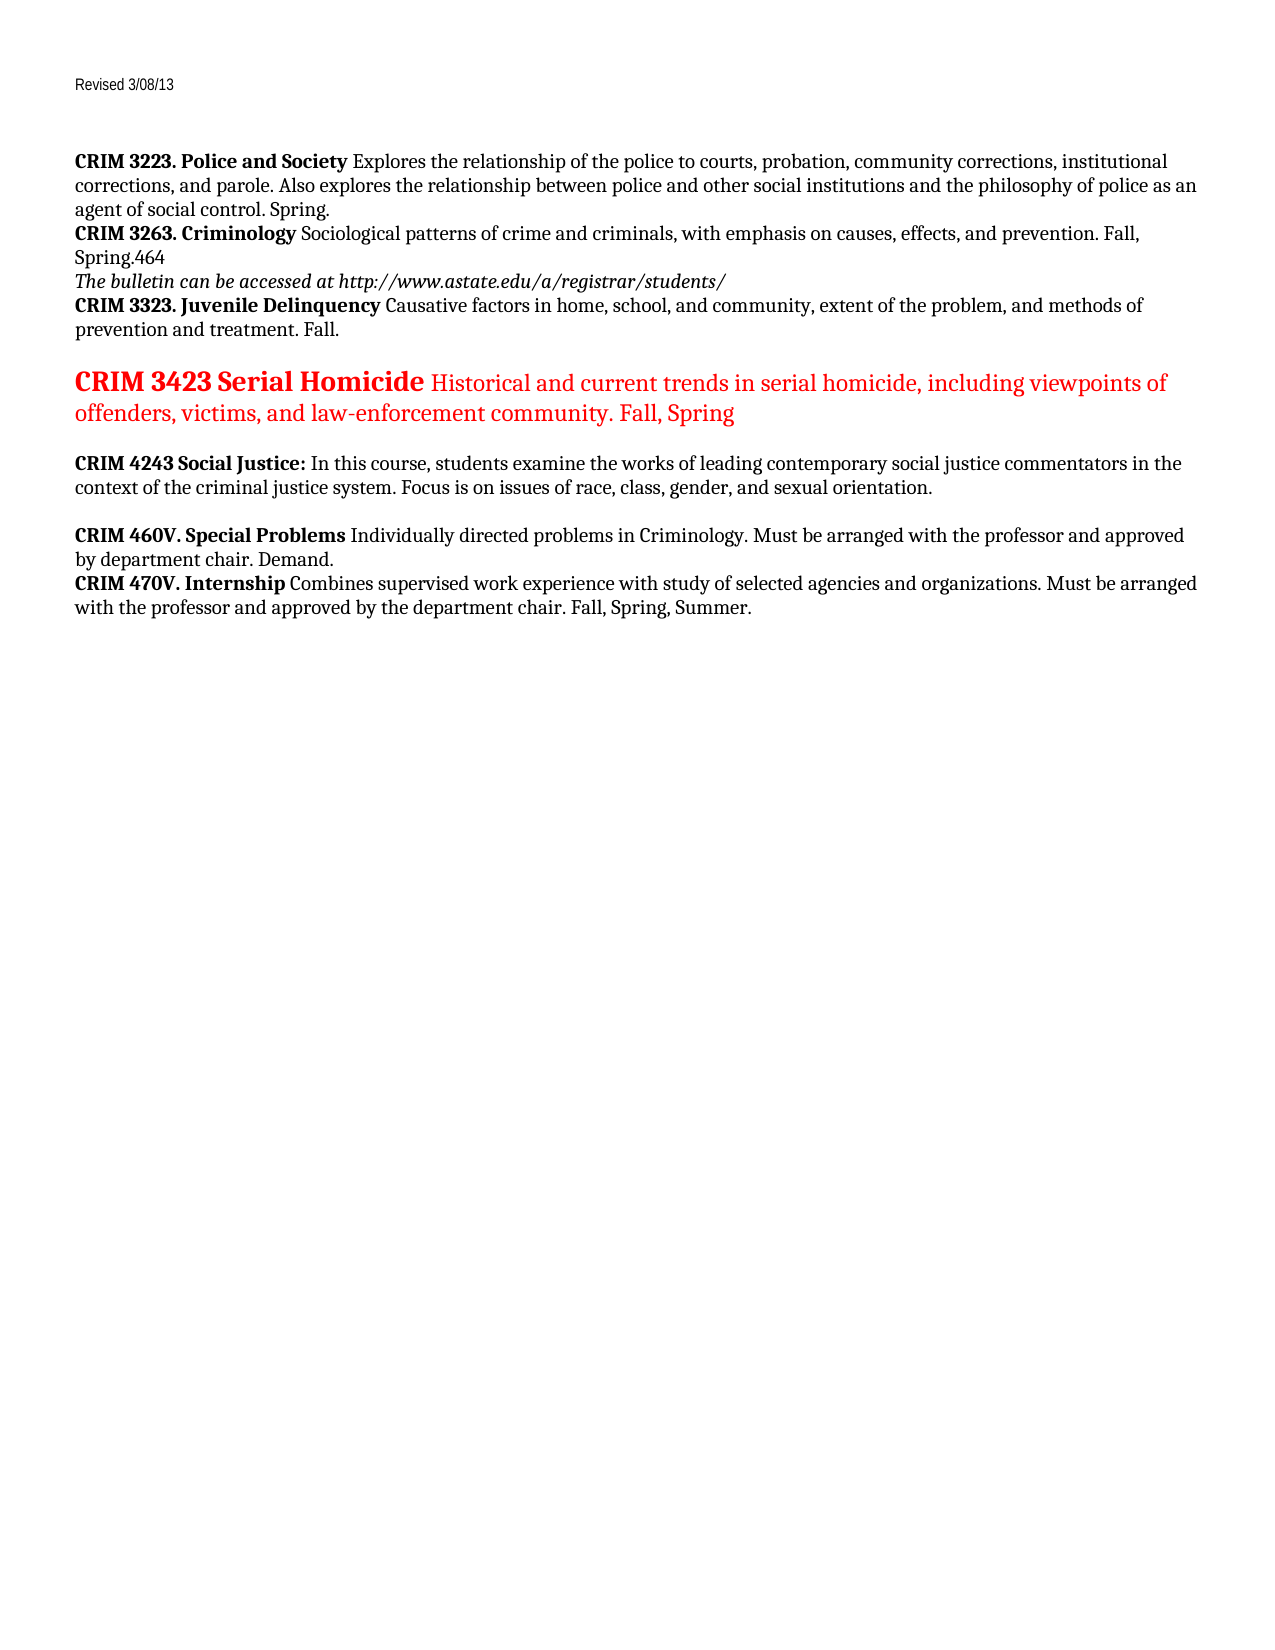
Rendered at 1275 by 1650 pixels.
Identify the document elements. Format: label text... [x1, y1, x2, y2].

text CRIM 4243 Social Justice: [75, 452, 1200, 500]
text The bulletin can be accessed at http://www.astate.edu/a/registrar/students/ [75, 270, 1200, 294]
text CRIM 3263. Criminology Sociological patterns of crime and criminals, with emphasis on causes, effects, and prevention. Fall, Spring.464 [75, 222, 1200, 270]
text CRIM 3223. Police and Society Explores the relationship of the police to courts, probation, community corrections, institutional corrections, and parole. Also explores the relationship between police and other social institutions and the philosophy of police as an agent of social control. Spring. [75, 150, 1200, 222]
text CRIM 470V. Internship Combines supervised work experience with study of selected agencies and organizations. Must be arranged with the professor and approved by the department chair. Fall, Spring, Summer. [75, 572, 1200, 619]
text CRIM 3323. Juvenile Delinquency Causative factors in home, school, and community, extent of the problem, and methods of prevention and treatment. Fall. [75, 294, 1200, 342]
text CRIM 3423 Serial Homicide Historical and current trends in serial homicide, including viewpoints of offenders, victims, and law-enforcement community. Fall, Spring [75, 366, 1200, 428]
text CRIM 460V. Special Problems Individually directed problems in Criminology. Must be arranged with the professor and approved by department chair. Demand. [75, 524, 1200, 572]
